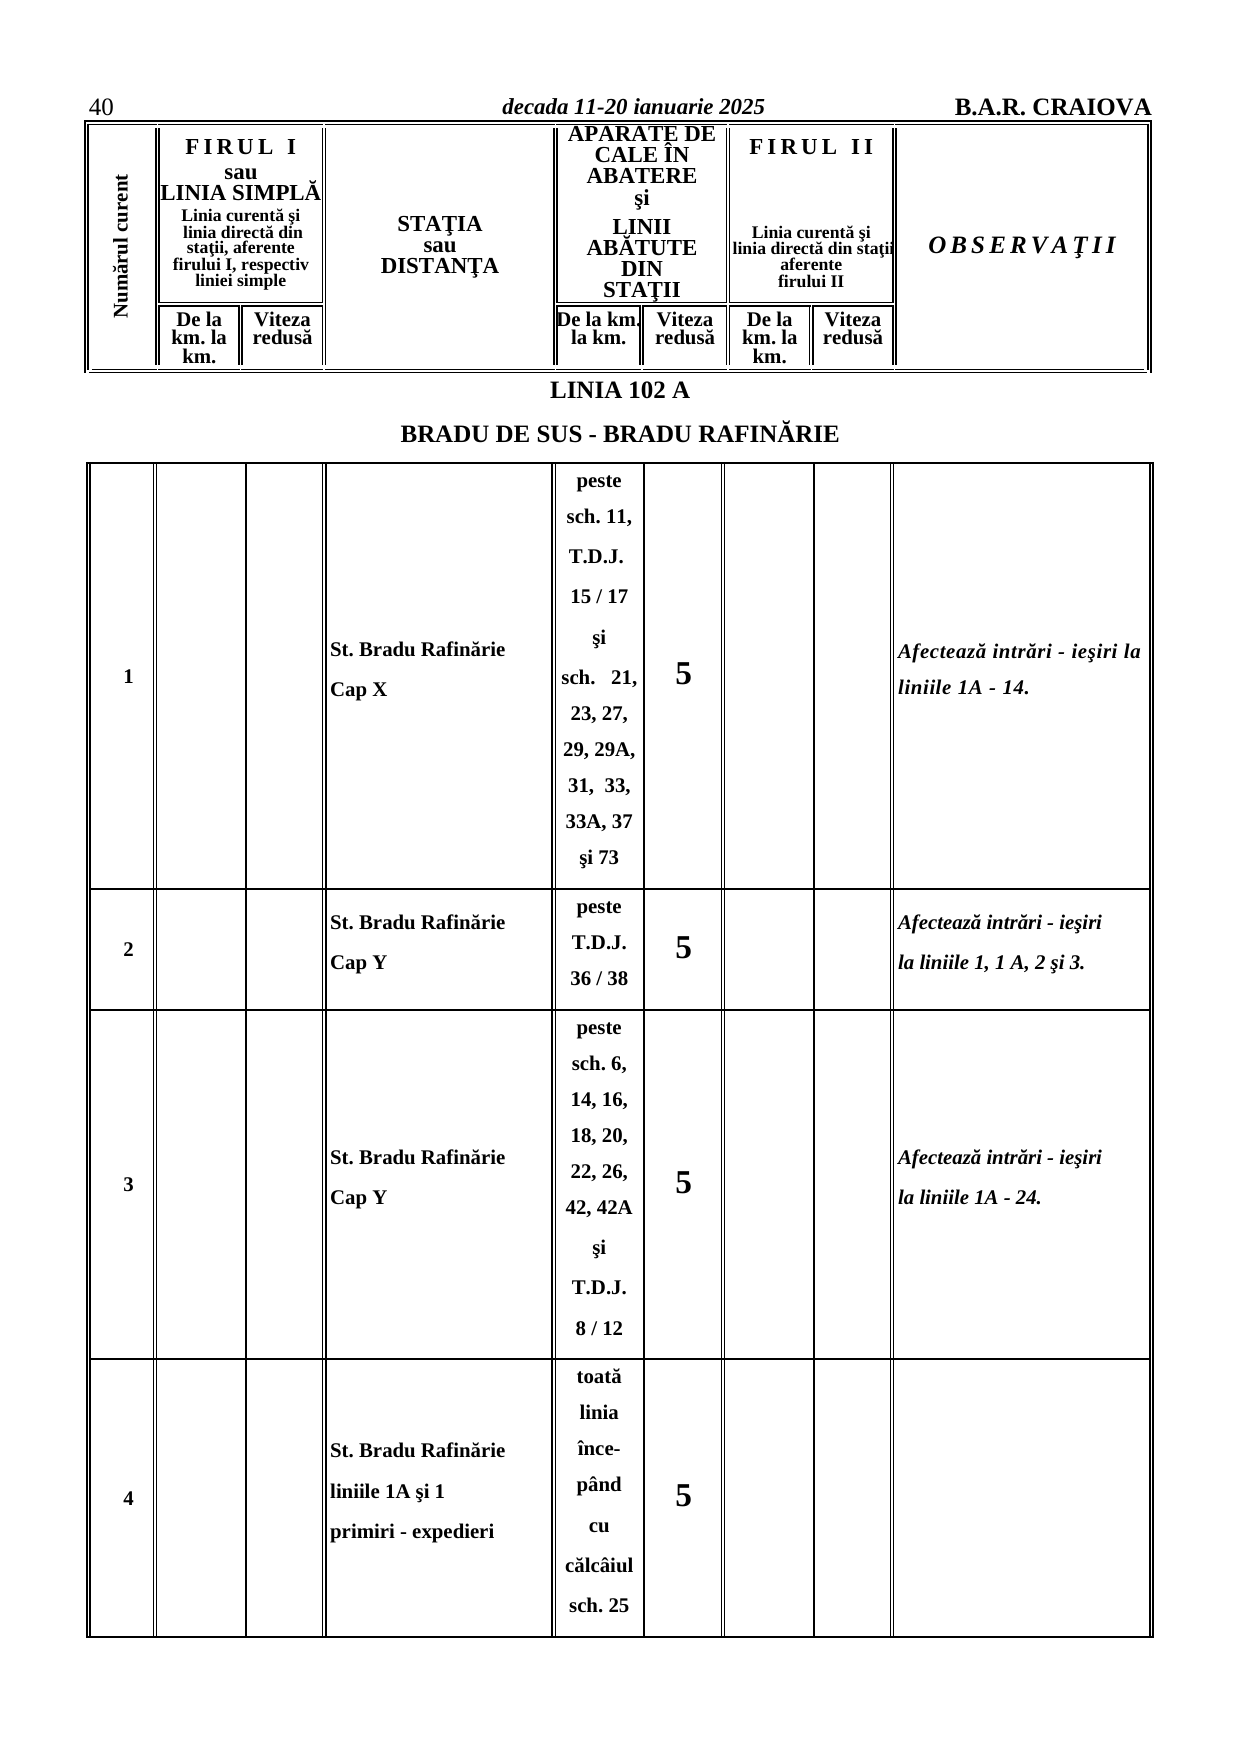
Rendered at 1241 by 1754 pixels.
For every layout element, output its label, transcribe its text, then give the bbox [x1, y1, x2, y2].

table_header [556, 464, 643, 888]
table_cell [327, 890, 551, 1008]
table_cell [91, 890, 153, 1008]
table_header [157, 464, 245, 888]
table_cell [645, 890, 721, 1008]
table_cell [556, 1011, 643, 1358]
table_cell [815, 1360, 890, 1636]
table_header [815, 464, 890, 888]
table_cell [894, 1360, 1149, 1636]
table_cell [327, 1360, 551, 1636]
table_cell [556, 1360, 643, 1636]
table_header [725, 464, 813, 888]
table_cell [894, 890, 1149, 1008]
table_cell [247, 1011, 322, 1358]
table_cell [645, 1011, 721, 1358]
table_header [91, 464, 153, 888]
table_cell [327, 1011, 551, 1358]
subtitle LINIA 102 A [89, 376, 1152, 404]
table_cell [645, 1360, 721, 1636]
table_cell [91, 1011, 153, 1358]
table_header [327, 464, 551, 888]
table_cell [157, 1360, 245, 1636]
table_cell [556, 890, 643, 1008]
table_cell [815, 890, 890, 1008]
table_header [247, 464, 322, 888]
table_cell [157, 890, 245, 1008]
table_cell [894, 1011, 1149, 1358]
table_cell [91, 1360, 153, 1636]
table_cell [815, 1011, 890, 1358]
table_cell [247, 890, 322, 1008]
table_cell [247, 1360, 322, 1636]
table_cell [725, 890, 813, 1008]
subtitle BRADU DE SUS - BRADU RAFINĂRIE [89, 419, 1152, 447]
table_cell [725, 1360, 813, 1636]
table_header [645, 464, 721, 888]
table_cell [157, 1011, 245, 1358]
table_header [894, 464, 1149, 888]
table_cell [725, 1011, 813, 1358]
